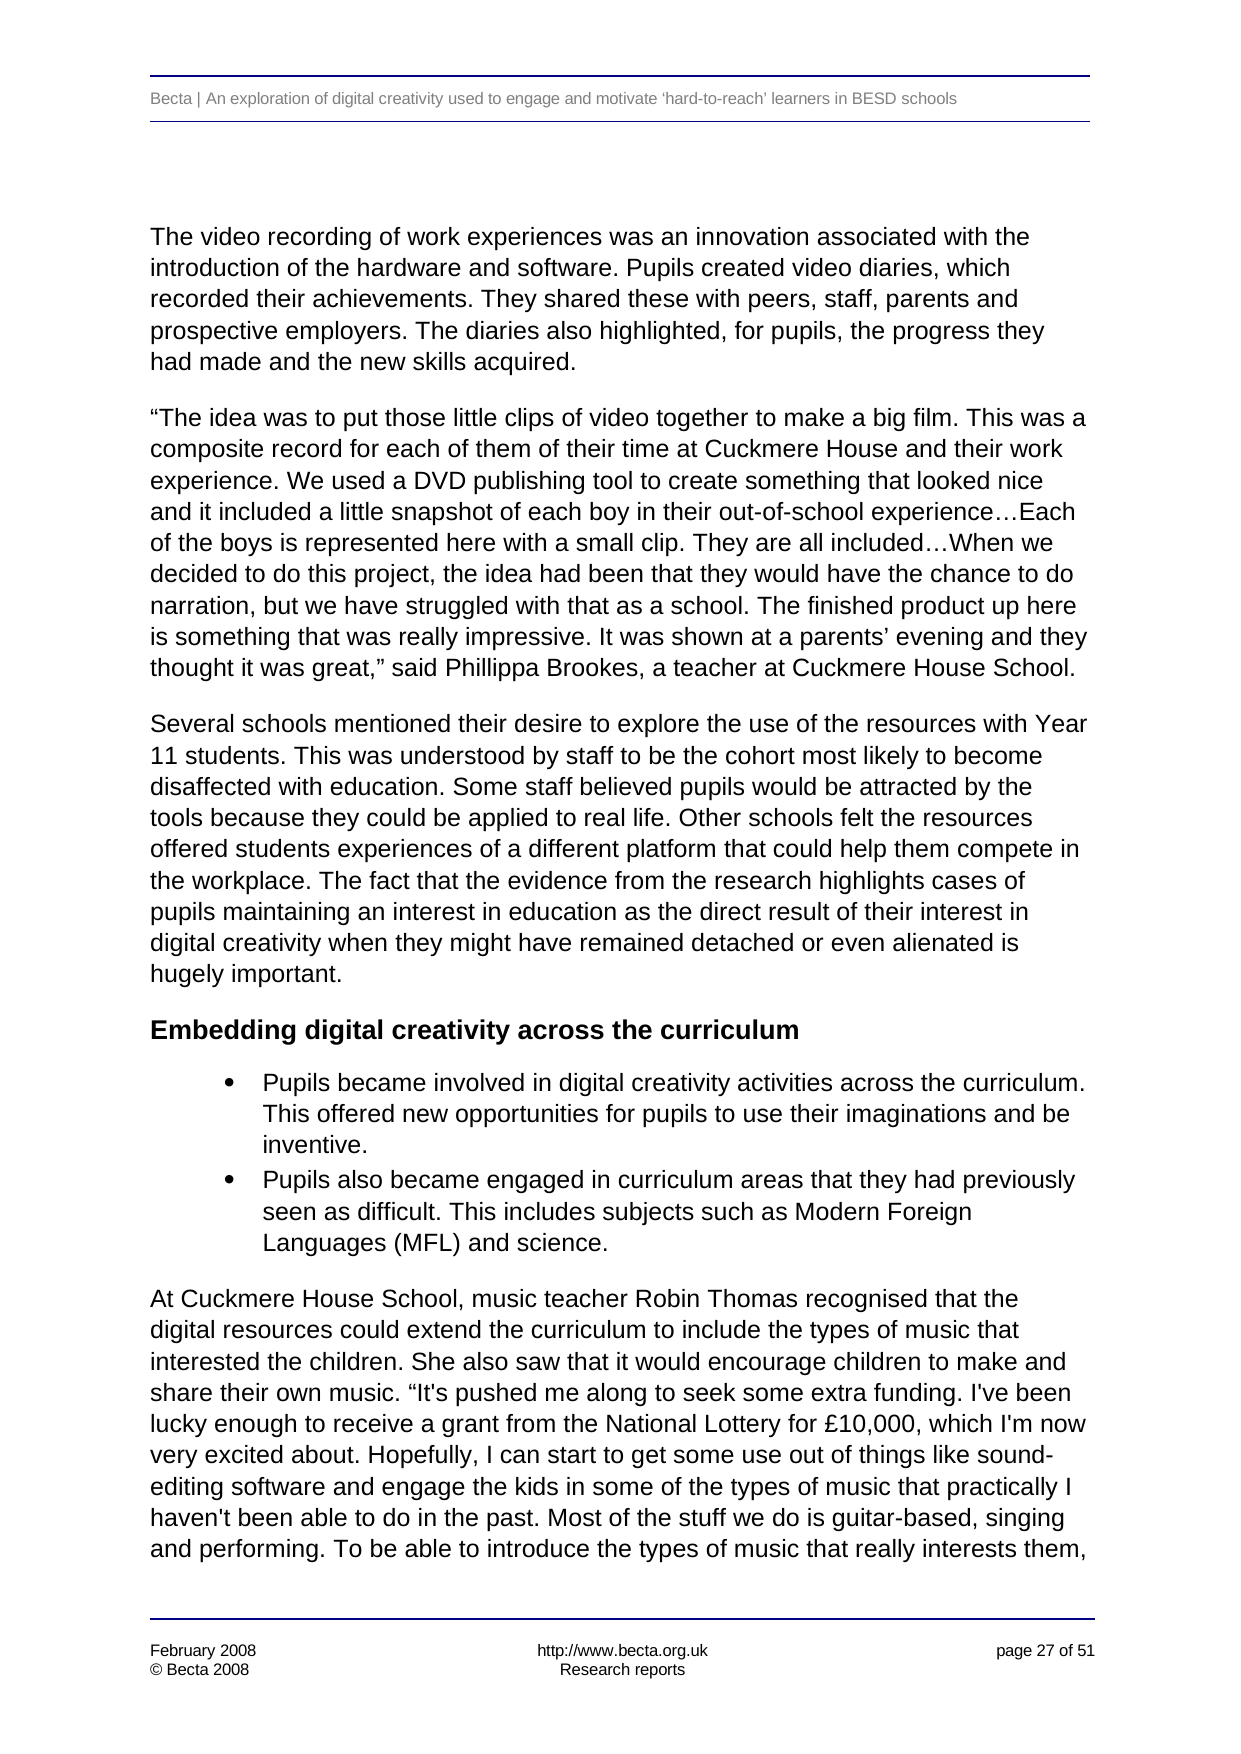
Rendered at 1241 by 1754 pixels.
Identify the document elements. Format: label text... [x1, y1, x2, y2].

text “The idea was to put those little clips of video together to make a big film. This was a composite record for each of them of their time at Cuckmere House and their work experience. We used a DVD publishing tool to create something that looked nice and it included a little snapshot of each boy in their out-of-school experience…Each of the boys is represented here with a small clip. They are all included…When we decided to do this project, the idea had been that they would have the chance to do narration, but we have struggled with that as a school. The finished product up here is something that was really impressive. It was shown at a parents’ evening and they thought it was great,” said Phillippa Brookes, a teacher at Cuckmere House School. [150, 402, 1090, 683]
text Pupils also became engaged in curriculum areas that they had previously seen as difficult. This includes subjects such as Modern Foreign Languages (MFL) and science. [225, 1164, 1090, 1258]
text The video recording of work experiences was an innovation associated with the introduction of the hardware and software. Pupils created video diaries, which recorded their achievements. They shared these with peers, staff, parents and prospective employers. The diaries also highlighted, for pupils, the progress they had made and the new skills acquired. [150, 220, 1090, 377]
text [150, 1283, 1090, 1564]
subtitle Embedding digital creativity across the curriculum [150, 1014, 1090, 1045]
text Several schools mentioned their desire to explore the use of the resources with Year 11 students. This was understood by staff to be the cohort most likely to become disaffected with education. Some staff believed pupils would be attracted by the tools because they could be applied to real life. Other schools felt the resources offered students experiences of a different platform that could help them compete in the workplace. The fact that the evidence from the research highlights cases of pupils maintaining an interest in education as the direct result of their interest in digital creativity when they might have remained detached or even alienated is hugely important. [150, 708, 1090, 989]
text Pupils became involved in digital creativity activities across the curriculum. This offered new opportunities for pupils to use their imaginations and be inventive. [225, 1066, 1090, 1160]
